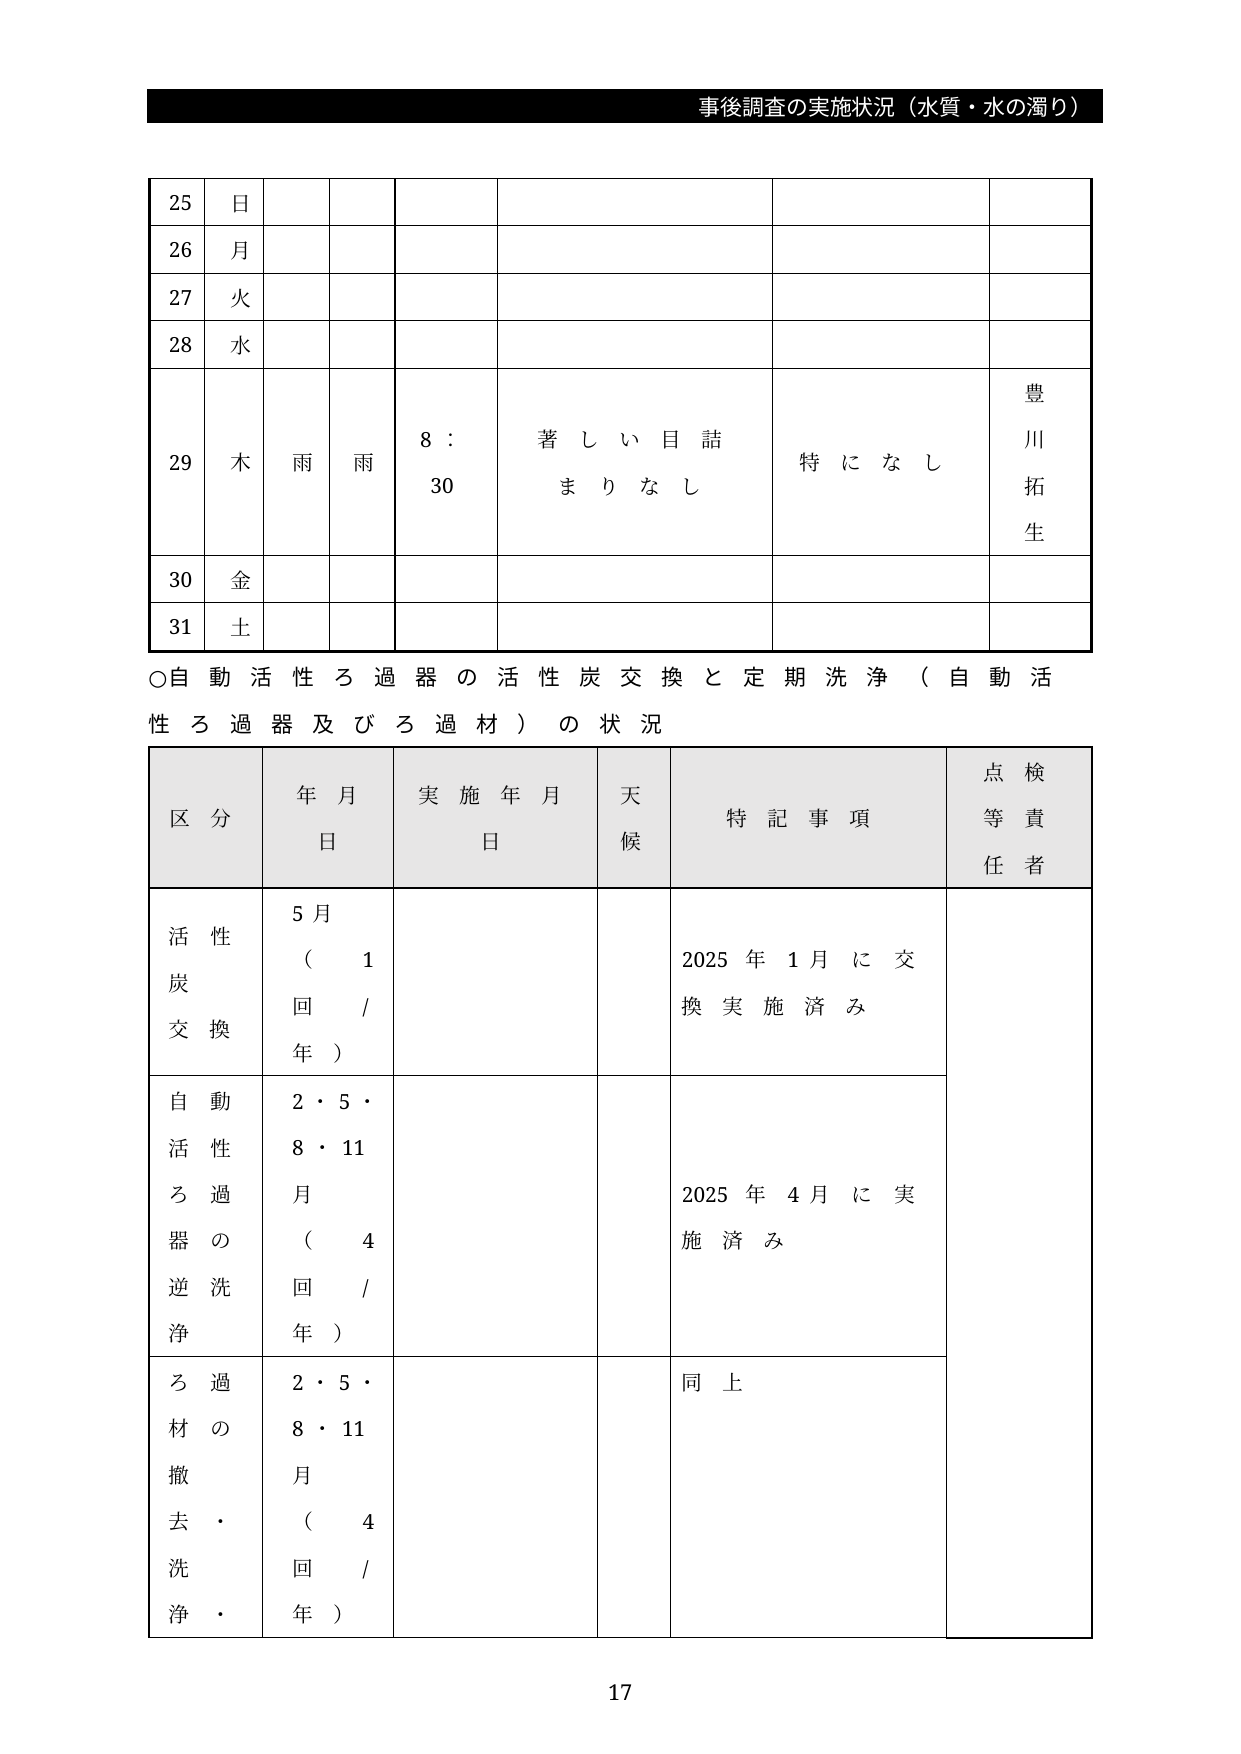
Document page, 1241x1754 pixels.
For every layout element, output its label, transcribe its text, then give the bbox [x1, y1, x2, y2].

table_cell [396, 603, 497, 650]
table_cell [330, 226, 394, 273]
table_cell 26 [151, 226, 204, 273]
table_cell [498, 556, 772, 602]
table_cell [773, 179, 989, 225]
table_cell [264, 603, 329, 650]
table_header 実施年月日 [394, 748, 597, 887]
table_cell [394, 1076, 597, 1356]
table_cell [990, 603, 1090, 650]
table_cell [773, 274, 989, 320]
table_cell [498, 226, 772, 273]
table_header 天候 [598, 748, 670, 887]
table_cell 火 [205, 274, 263, 320]
table_header 特記事項 [671, 748, 946, 887]
table_cell [264, 321, 329, 368]
table_cell [498, 274, 772, 320]
table_cell [396, 226, 497, 273]
table_cell 2025年1月に交換実施済み [671, 889, 946, 1075]
table_cell [264, 179, 329, 225]
table_cell 25 [151, 179, 204, 225]
table_cell [773, 556, 989, 602]
table_cell [396, 321, 497, 368]
table_cell [498, 179, 772, 225]
table_cell [330, 603, 394, 650]
table_cell 土 [205, 603, 263, 650]
table_cell [394, 889, 597, 1075]
table_cell [330, 274, 394, 320]
table_cell [498, 321, 772, 368]
table_cell 特になし [773, 369, 989, 555]
table_cell 31 [151, 603, 204, 650]
table_cell ろ過材の撤去・洗浄・設置 [150, 1357, 262, 1637]
table_cell [396, 274, 497, 320]
table_cell 水 [205, 321, 263, 368]
table_cell [264, 556, 329, 602]
table_header 年月日 [263, 748, 393, 887]
table_cell 雨 [264, 369, 329, 555]
table_cell [990, 274, 1090, 320]
table_cell 8：30 [396, 369, 497, 555]
table_cell 2･5･8･11月 （4回/年） [263, 1076, 393, 1356]
table_cell [773, 321, 989, 368]
table_cell [498, 603, 772, 650]
table_header 区分 [150, 748, 262, 887]
table_cell 29 [151, 369, 204, 555]
table_cell 月 [205, 226, 263, 273]
table_cell [990, 556, 1090, 602]
text ○自動活性ろ過器の活性炭交換と定期洗浄（自動活性ろ過器及びろ過材）の状況 [148, 653, 1092, 746]
table_cell 豊川拓生 [990, 369, 1090, 555]
table_cell [330, 179, 394, 225]
table_cell 木 [205, 369, 263, 555]
table_cell [396, 179, 497, 225]
table_cell 著しい目詰まりなし [498, 369, 772, 555]
table_cell [330, 556, 394, 602]
table_cell 雨 [330, 369, 394, 555]
table_cell 金 [205, 556, 263, 602]
table_cell [598, 889, 670, 1075]
table_cell [990, 179, 1090, 225]
table_cell 28 [151, 321, 204, 368]
table_cell 30 [151, 556, 204, 602]
table_cell 同上 [671, 1357, 946, 1637]
table_cell [773, 603, 989, 650]
table_cell [264, 226, 329, 273]
table_cell 日 [205, 179, 263, 225]
table_header 点検等責任者 [947, 748, 1091, 887]
table_cell [330, 321, 394, 368]
table_cell 5月 （1回/年） [263, 889, 393, 1075]
table_cell 活性炭 交換 [150, 889, 262, 1075]
table_cell 27 [151, 274, 204, 320]
table_cell 自動活性ろ過器の逆洗浄 [150, 1076, 262, 1356]
table_cell 2･5･8･11月 （4回/年） [263, 1357, 393, 1637]
table_cell 2025年4月に実施済み [671, 1076, 946, 1356]
table_cell [598, 1076, 670, 1356]
table_cell [773, 226, 989, 273]
table_cell [264, 274, 329, 320]
table_cell [947, 889, 1091, 1637]
table_cell [598, 1357, 670, 1637]
table_cell [394, 1357, 597, 1637]
table_cell [990, 226, 1090, 273]
table_cell [396, 556, 497, 602]
table_cell [990, 321, 1090, 368]
